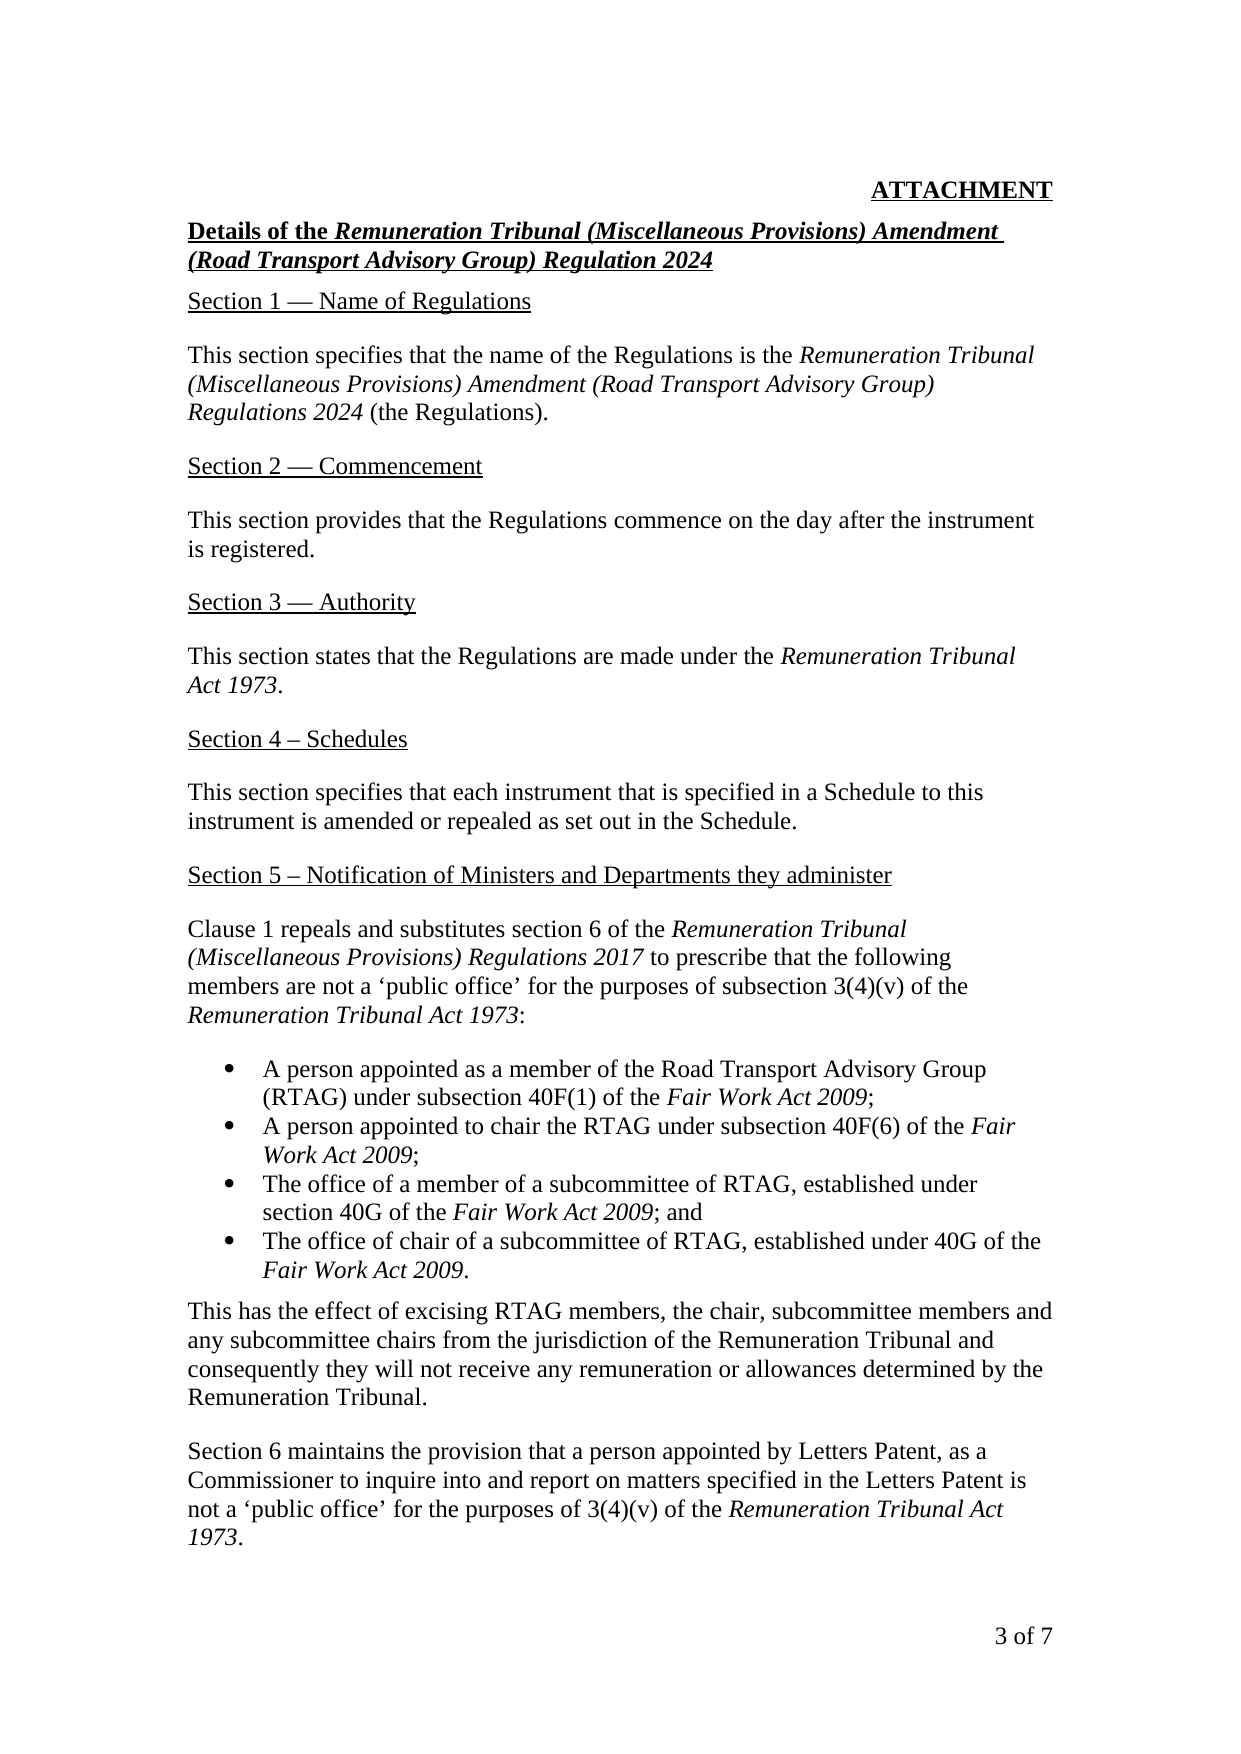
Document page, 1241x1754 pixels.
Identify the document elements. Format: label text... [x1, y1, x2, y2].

text Clause 1 repeals and substitutes section 6 of the Remuneration Tribunal (Miscellaneous Provisions) Regulations 2017 to prescribe that the following members are not a ‘public office’ for the purposes of subsection 3(4)(v) of the Remuneration Tribunal Act 1973: [187, 914, 1043, 1029]
text This has the effect of excising RTAG members, the chair, subcommittee members and any subcommittee chairs from the jurisdiction of the Remuneration Tribunal and consequently they will not receive any remuneration or allowances determined by the Remuneration Tribunal. [187, 1296, 1053, 1411]
list A person appointed as a member of the Road Transport Advisory Group (RTAG) under subsection 40F(1) of the Fair Work Act 2009; [225, 1054, 1043, 1111]
text Section 2 — Commencement [187, 451, 1053, 480]
text Section 3 — Authority [187, 587, 1053, 616]
text This section provides that the Regulations commence on the day after the instrument is registered. [187, 505, 1043, 562]
text This section specifies that each instrument that is specified in a Schedule to this instrument is amended or repealed as set out in the Schedule. [187, 777, 1043, 835]
text This section specifies that the name of the Regulations is the Remuneration Tribunal (Miscellaneous Provisions) Amendment (Road Transport Advisory Group) Regulations 2024 (the Regulations). [187, 340, 1043, 426]
text This section states that the Regulations are made under the Remuneration Tribunal Act 1973. [187, 641, 1043, 699]
text Details of the Remuneration Tribunal (Miscellaneous Provisions) Amendment (Road Transport Advisory Group) Regulation 2024 [187, 216, 1053, 274]
list The office of a member of a subcommittee of RTAG, established under section 40G of the Fair Work Act 2009; and [225, 1169, 1043, 1226]
text Section 5 – Notification of Ministers and Departments they administer [187, 860, 1053, 889]
list The office of chair of a subcommittee of RTAG, established under 40G of the Fair Work Act 2009. [225, 1226, 1043, 1284]
text ATTACHMENT [187, 175, 1053, 204]
text Section 4 – Schedules [187, 724, 1043, 752]
text Section 1 — Name of Regulations [187, 286, 1053, 315]
list A person appointed to chair the RTAG under subsection 40F(6) of the Fair Work Act 2009; [225, 1111, 1043, 1169]
text Section 6 maintains the provision that a person appointed by Letters Patent, as a Commissioner to inquire into and report on matters specified in the Letters Patent is not a ‘public office’ for the purposes of 3(4)(v) of the Remuneration Tribunal Act 1973. [187, 1436, 1043, 1551]
